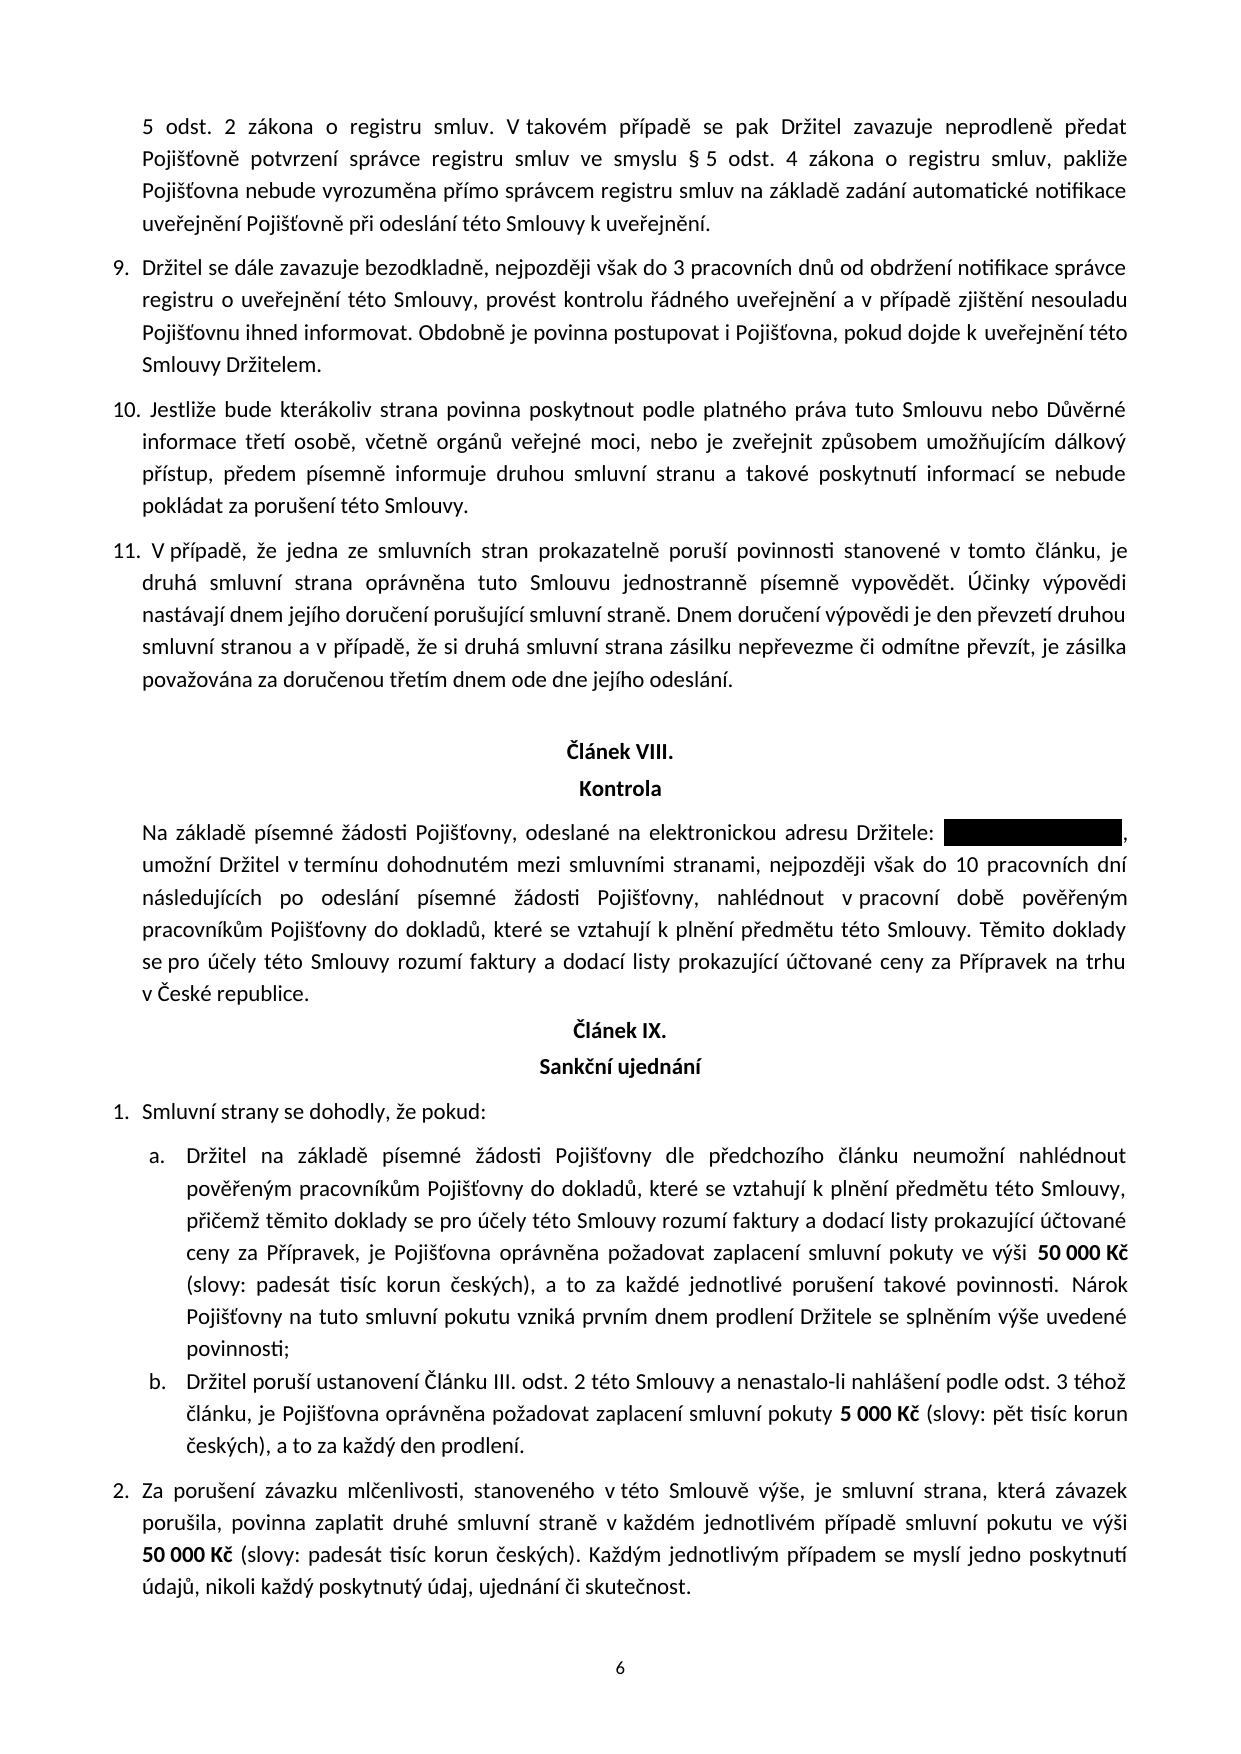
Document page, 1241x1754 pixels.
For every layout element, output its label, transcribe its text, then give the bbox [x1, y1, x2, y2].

text Sankční ujednání [112, 1052, 1128, 1080]
text 10. Jestliže bude kterákoliv strana povinna poskytnout podle platného práva tuto Smlouvu nebo Důvěrné informace třetí osobě, včetně orgánů veřejné moci, nebo je zveřejnit způsobem umožňujícím dálkový přístup, předem písemně informuje druhou smluvní stranu a takové poskytnutí informací se nebude pokládat za porušení této Smlouvy. [112, 395, 1128, 519]
list Držitel se dále zavazuje bezodkladně, nejpozději však do 3 pracovních dnů od obdržení notifikace správce registru o uveřejnění této Smlouvy, provést kontrolu řádného uveřejnění a v případě zjištění nesouladu Pojišťovnu ihned informovat. Obdobně je povinna postupovat i Pojišťovna, pokud dojde k uveřejnění této Smlouvy Držitelem. [112, 253, 1128, 378]
text Na základě písemné žádosti Pojišťovny, odeslané na elektronickou adresu Držitele: xxxxxxxxxxxxxxxxxx, umožní Držitel v termínu dohodnutém mezi smluvními stranami, nejpozději však do 10 pracovních dní následujících po odeslání písemné žádosti Pojišťovny, nahlédnout v pracovní době pověřeným pracovníkům Pojišťovny do dokladů, které se vztahují k plnění předmětu této Smlouvy. Těmito doklady se pro účely této Smlouvy rozumí faktury a dodací listy prokazující účtované ceny za Přípravek na trhu v České republice. [142, 818, 1128, 1007]
list Držitel poruší ustanovení Článku III. odst. 2 této Smlouvy a nenastalo-li nahlášení podle odst. 3 téhož článku, je Pojišťovna oprávněna požadovat zaplacení smluvní pokuty 5 000 Kč (slovy: pět tisíc korun českých), a to za každý den prodlení. [148, 1367, 1128, 1459]
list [112, 112, 1128, 237]
text 2. Za porušení závazku mlčenlivosti, stanoveného v této Smlouvě výše, je smluvní strana, která závazek porušila, povinna zaplatit druhé smluvní straně v každém jednotlivém případě smluvní pokutu ve výši 50 000 Kč (slovy: padesát tisíc korun českých). Každým jednotlivým případem se myslí jedno poskytnutí údajů, nikoli každý poskytnutý údaj, ujednání či skutečnost. [112, 1476, 1128, 1600]
text 1. Smluvní strany se dohodly, že pokud: [112, 1097, 1128, 1125]
list Držitel na základě písemné žádosti Pojišťovny dle předchozího článku neumožní nahlédnout pověřeným pracovníkům Pojišťovny do dokladů, které se vztahují k plnění předmětu této Smlouvy, přičemž těmito doklady se pro účely této Smlouvy rozumí faktury a dodací listy prokazující účtované ceny za Přípravek, je Pojišťovna oprávněna požadovat zaplacení smluvní pokuty ve výši 50 000 Kč (slovy: padesát tisíc korun českých), a to za každé jednotlivé porušení takové povinnosti. Nárok Pojišťovny na tuto smluvní pokutu vzniká prvním dnem prodlení Držitele se splněním výše uvedené povinnosti; [148, 1141, 1128, 1363]
text Článek VIII. [112, 737, 1128, 765]
text 11. V případě, že jedna ze smluvních stran prokazatelně poruší povinnosti stanovené v tomto článku, je druhá smluvní strana oprávněna tuto Smlouvu jednostranně písemně vypovědět. Účinky výpovědi nastávají dnem jejího doručení porušující smluvní straně. Dnem doručení výpovědi je den převzetí druhou smluvní stranou a v případě, že si druhá smluvní strana zásilku nepřevezme či odmítne převzít, je zásilka považována za doručenou třetím dnem ode dne jejího odeslání. [112, 536, 1128, 693]
text Kontrola [112, 774, 1128, 802]
text Článek IX. [112, 1016, 1128, 1044]
